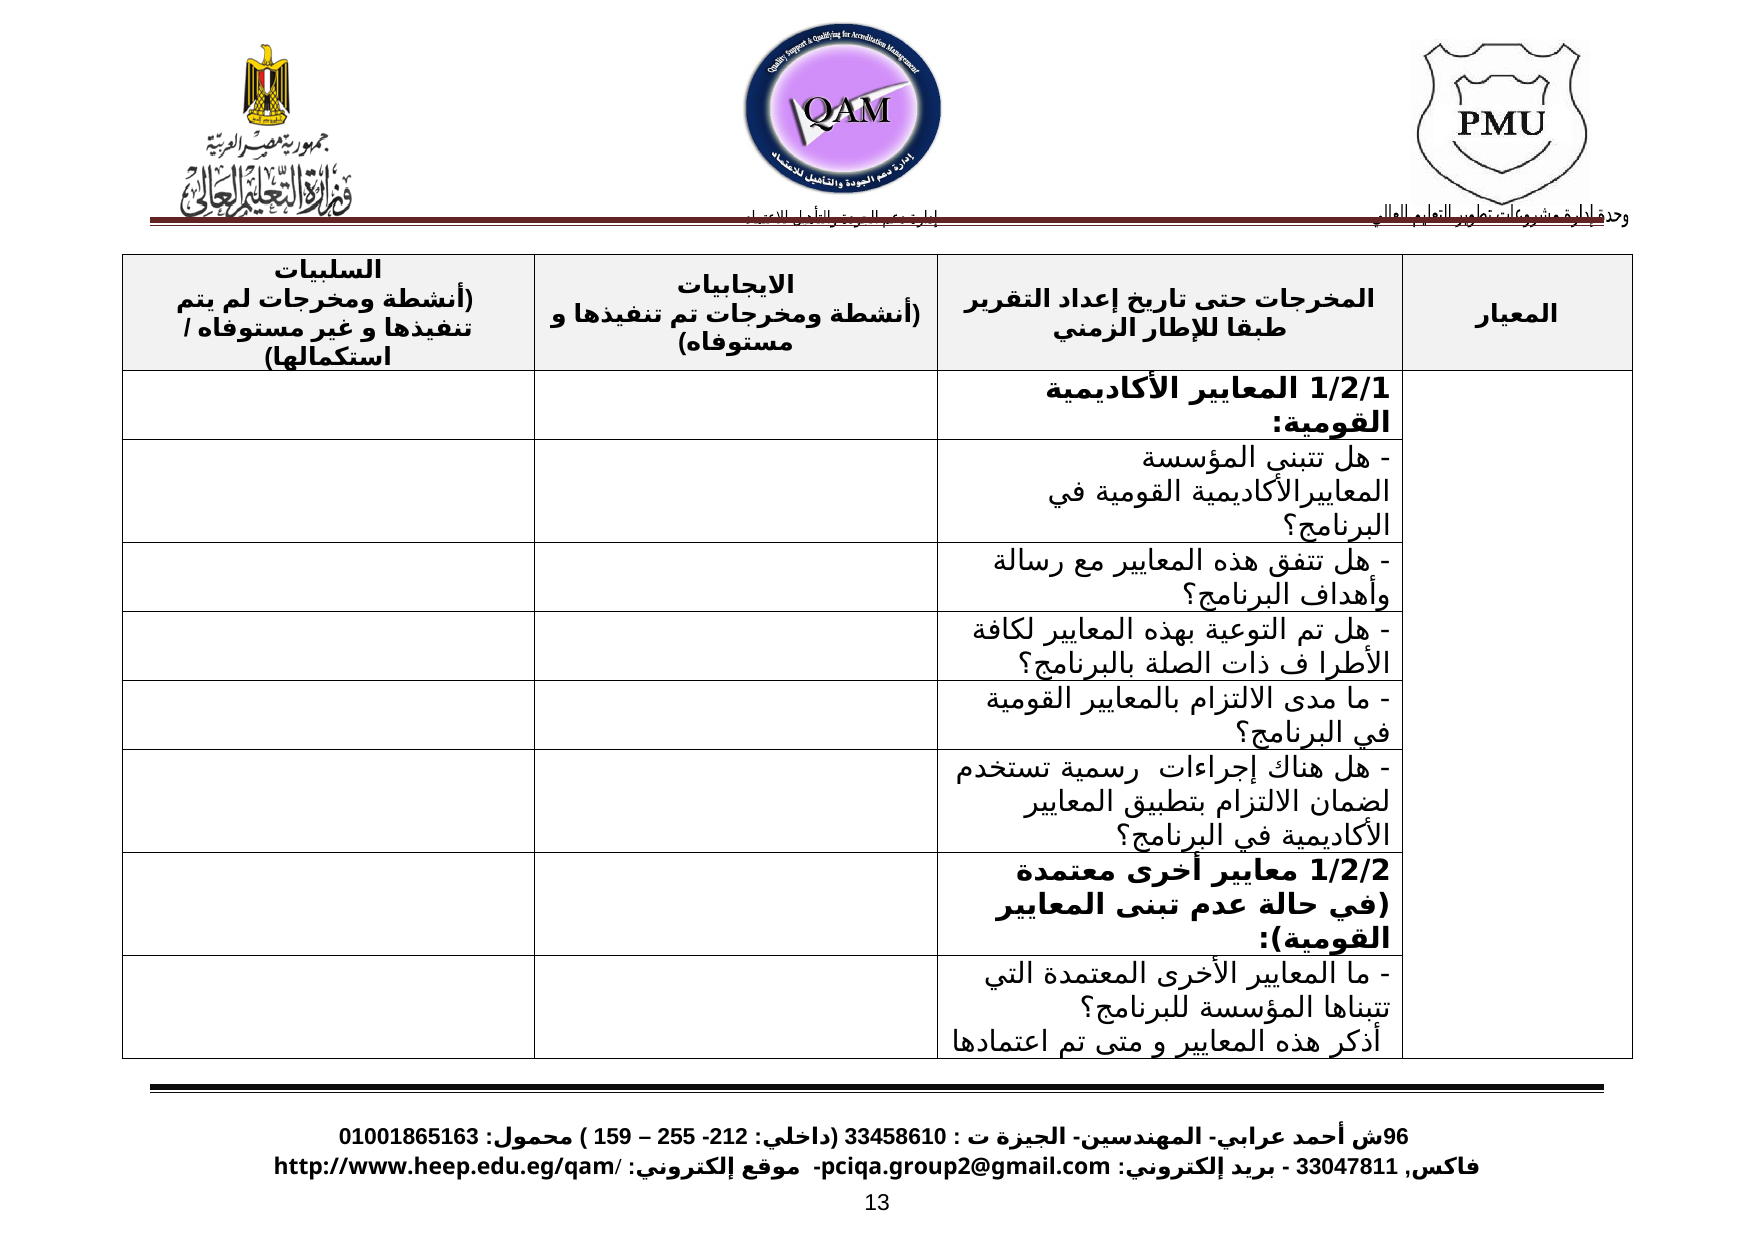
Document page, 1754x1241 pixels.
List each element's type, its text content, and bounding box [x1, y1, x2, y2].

table_cell - هل هناك إجراءات رسمية تستخدم لضمان الالتزام بتطبيق المعايير الأكاديمية في البرنامج؟ [938, 750, 1402, 852]
table_cell - هل تتبنى المؤسسة المعاييرالأكاديمية القومية في البرنامج؟ [938, 440, 1402, 542]
table_cell [123, 371, 534, 439]
table_header المعيار [1403, 255, 1632, 370]
table_cell [123, 440, 534, 542]
table_cell [535, 681, 937, 749]
table_cell [123, 612, 534, 680]
picture [151, 40, 384, 217]
table_cell - ما مدى الالتزام بالمعايير القومية في البرنامج؟ [938, 681, 1402, 749]
table_cell - هل تتفق هذه المعايير مع رسالة وأهداف البرنامج؟ [938, 543, 1402, 611]
table_cell [535, 371, 937, 439]
picture [738, 20, 945, 195]
table_cell [535, 853, 937, 955]
table_cell 1/2/2 معايير أخرى معتمدة (في حالة عدم تبنى المعايير القومية): [938, 853, 1402, 955]
table_cell [123, 681, 534, 749]
table_cell 1/2/1 المعايير الأكاديمية القومية: [938, 371, 1402, 439]
table_cell [123, 750, 534, 852]
table_cell [535, 750, 937, 852]
table_header السلبيات (أنشطة ومخرجات لم يتم تنفيذها و غير مستوفاه / استكمالها) [123, 255, 534, 370]
table_header المخرجات حتى تاريخ إعداد التقرير طبقا للإطار الزمني [938, 255, 1402, 370]
table_cell [535, 440, 937, 542]
table_cell [535, 612, 937, 680]
table_cell [535, 956, 937, 1058]
table_header الايجابيات (أنشطة ومخرجات تم تنفيذها و مستوفاه) [535, 255, 937, 370]
table_cell - هل تم التوعية بهذه المعايير لكافة الأطرا ف ذات الصلة بالبرنامج؟ [938, 612, 1402, 680]
table_cell [535, 543, 937, 611]
table_cell [123, 853, 534, 955]
table_cell - ما المعايير الأخرى المعتمدة التي تتبناها المؤسسة للبرنامج؟ أذكر هذه المعايير و متى تم اعتمادها من الهيئة؟ [938, 956, 1402, 1058]
picture [1410, 39, 1593, 206]
table_cell [123, 543, 534, 611]
table_cell [123, 956, 534, 1058]
